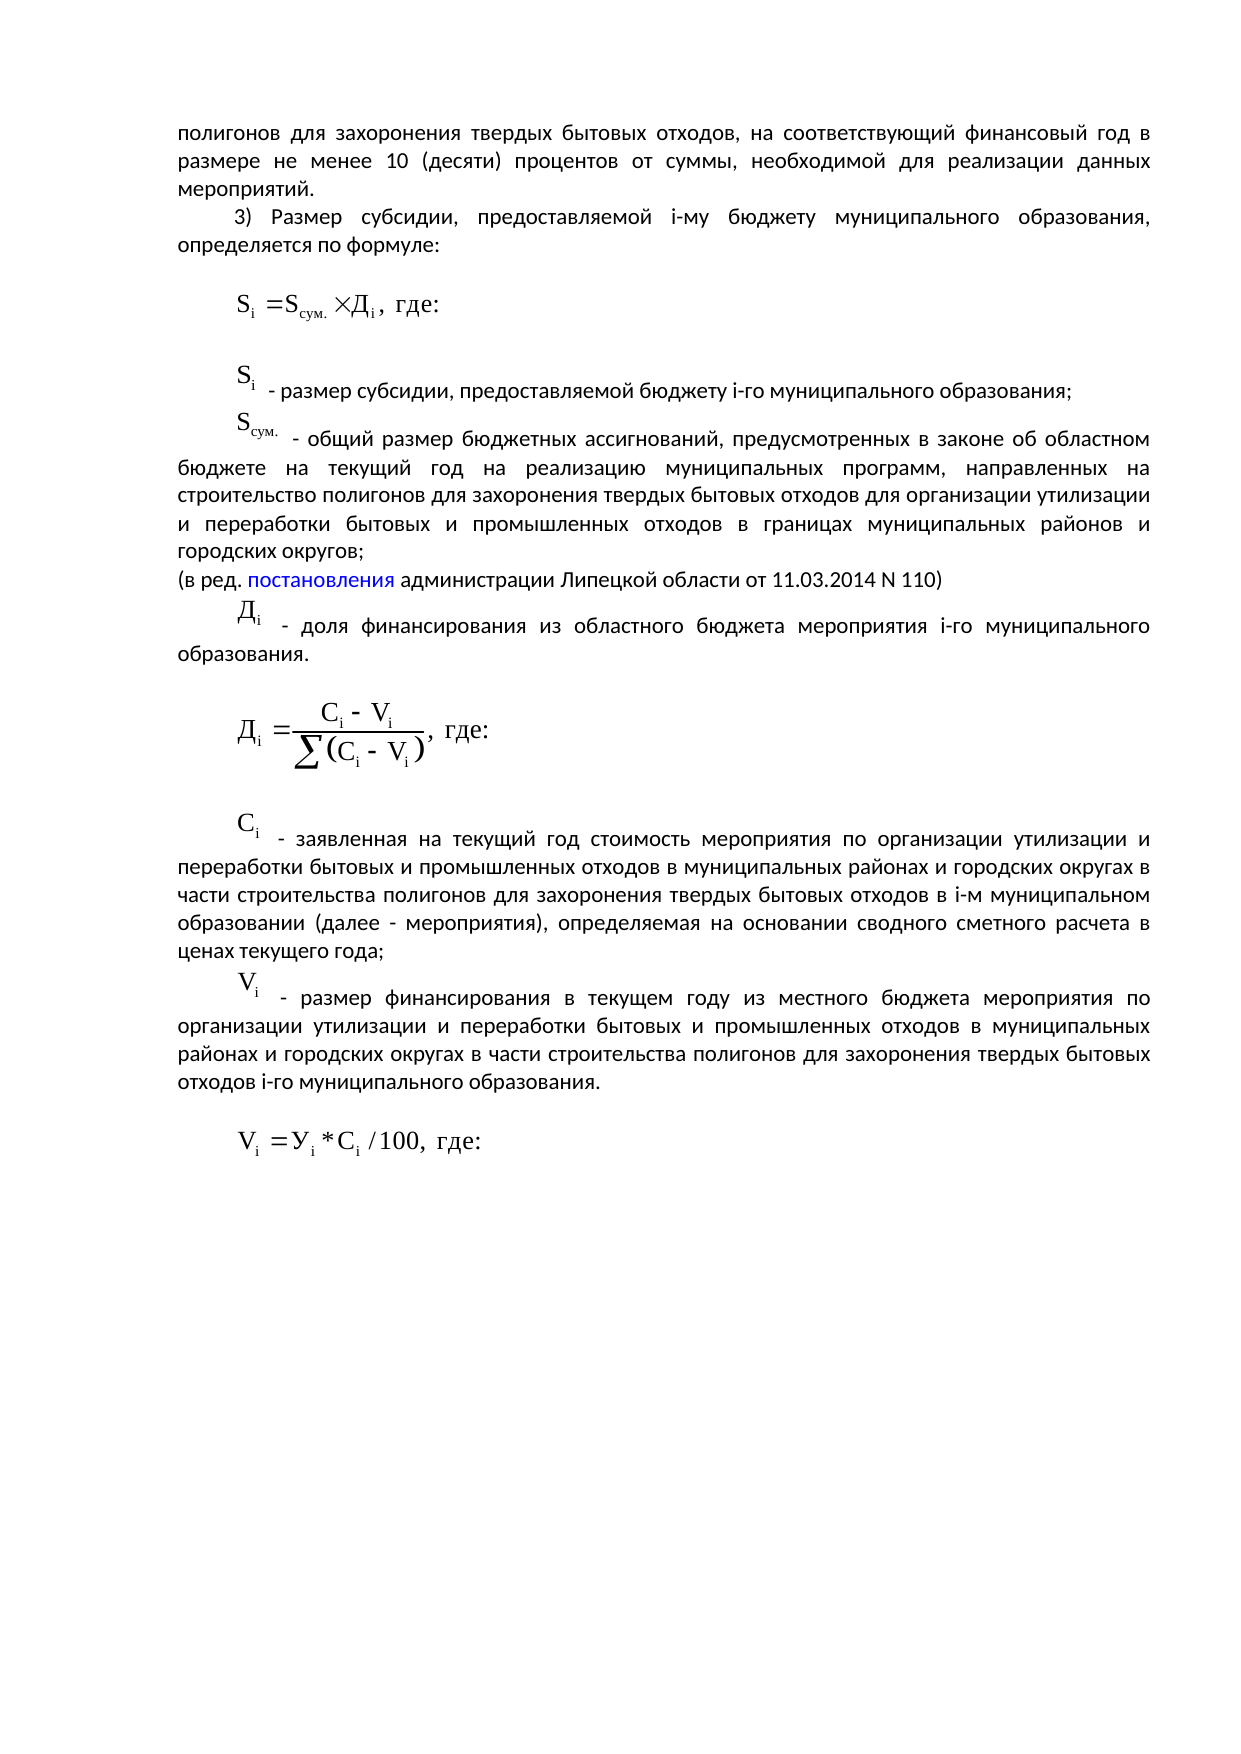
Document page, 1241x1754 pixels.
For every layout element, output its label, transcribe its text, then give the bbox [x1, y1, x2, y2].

text 3) Размер субсидии, предоставляемой i-му бюджету муниципального образования, определяется по формуле: [177, 202, 1152, 258]
text - общий размер бюджетных ассигнований, предусмотренных в законе об областном бюджете на текущий год на реализацию муниципальных программ, направленных на строительство полигонов для захоронения твердых бытовых отходов для организации утилизации и переработки бытовых и промышленных отходов в границах муниципальных районов и городских округов; [177, 404, 1152, 565]
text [177, 118, 1152, 202]
text - доля финансирования из областного бюджета мероприятия i-го муниципального образования. [177, 593, 1152, 667]
text - размер финансирования в текущем году из местного бюджета мероприятия по организации утилизации и переработки бытовых и промышленных отходов в муниципальных районах и городских округах в части строительства полигонов для захоронения твердых бытовых отходов i-го муниципального образования. [177, 964, 1152, 1095]
text - заявленная на текущий год стоимость мероприятия по организации утилизации и переработки бытовых и промышленных отходов в муниципальных районах и городских округах в части строительства полигонов для захоронения твердых бытовых отходов в i-м муниципальном образовании (далее - мероприятия), определяемая на основании сводного сметного расчета в ценах текущего года; [177, 805, 1152, 964]
text (в ред. постановления администрации Липецкой области от 11.03.2014 N 110) [177, 565, 1152, 593]
text - размер субсидии, предоставляемой бюджету i-го муниципального образования; [177, 357, 1152, 404]
